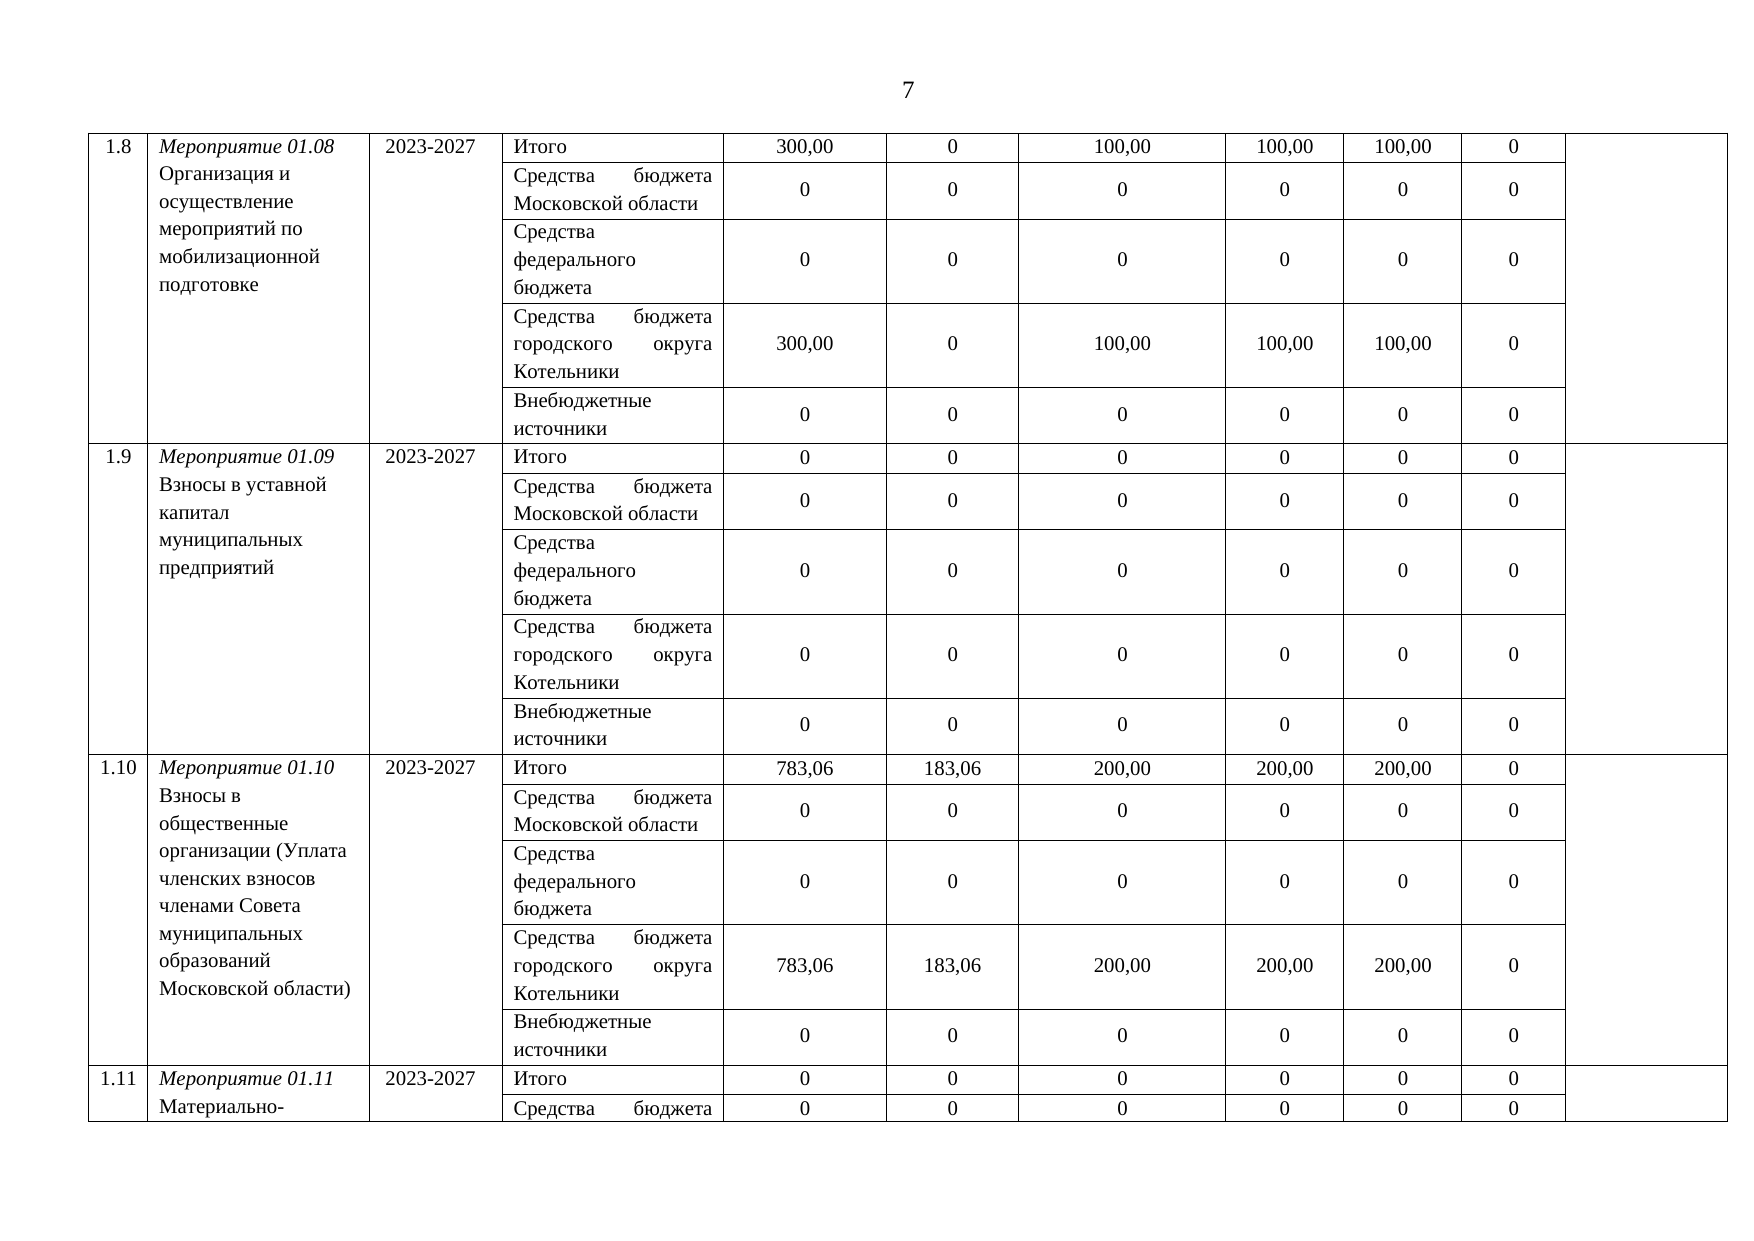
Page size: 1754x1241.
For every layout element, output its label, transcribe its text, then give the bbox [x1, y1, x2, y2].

table_cell 200,00 [1344, 925, 1461, 1008]
table_cell 0 [724, 163, 886, 218]
table_cell 0 [724, 444, 886, 473]
table_cell Средства бюджета Московской области [503, 474, 723, 529]
table_cell 2023-2027 [370, 444, 502, 754]
table_cell 1.8 [89, 134, 147, 443]
table_cell 200,00 [1226, 925, 1343, 1008]
table_cell 0 [1226, 163, 1343, 218]
table_cell 0 [1226, 1066, 1343, 1094]
table_cell 0 [1226, 388, 1343, 443]
table_cell 0 [887, 1066, 1018, 1094]
table_cell 0 [1226, 1010, 1343, 1065]
table_cell 0 [887, 1095, 1018, 1121]
table_cell 0 [887, 220, 1018, 303]
table_cell 0 [1019, 1095, 1225, 1121]
table_cell 0 [1462, 755, 1565, 783]
table_cell 0 [1226, 220, 1343, 303]
table_cell 0 [1344, 530, 1461, 613]
table_cell 0 [1344, 388, 1461, 443]
table_cell 0 [724, 1010, 886, 1065]
table_cell 0 [1462, 304, 1565, 387]
table_cell 0 [1226, 1095, 1343, 1121]
table_cell 0 [1019, 1010, 1225, 1065]
table_cell Средства бюджета Московской области [503, 785, 723, 840]
table_cell 0 [1462, 163, 1565, 218]
table_cell 0 [887, 134, 1018, 162]
table_cell 0 [1019, 163, 1225, 218]
table_cell 0 [1019, 615, 1225, 698]
table_cell Средства бюджета городского округа Котельники [503, 925, 723, 1008]
table_cell 100,00 [1019, 134, 1225, 162]
table_cell Итого [503, 755, 723, 783]
table_cell 0 [724, 841, 886, 924]
table_cell 0 [724, 1066, 886, 1094]
table_cell 200,00 [1019, 755, 1225, 783]
table_cell 200,00 [1344, 755, 1461, 783]
table_cell 0 [1019, 699, 1225, 754]
table_cell 0 [724, 1095, 886, 1121]
table_cell 200,00 [1226, 755, 1343, 783]
table_cell 0 [1462, 841, 1565, 924]
table_cell 0 [1462, 444, 1565, 473]
table_cell 0 [1019, 388, 1225, 443]
table_cell 0 [1226, 841, 1343, 924]
table_cell 0 [1226, 444, 1343, 473]
table_cell 0 [1226, 474, 1343, 529]
table_cell 0 [887, 530, 1018, 613]
table_cell 200,00 [1019, 925, 1225, 1008]
table_cell 0 [887, 699, 1018, 754]
table_cell 100,00 [1226, 304, 1343, 387]
table_cell 100,00 [1019, 304, 1225, 387]
table_cell 0 [724, 474, 886, 529]
table_cell 183,06 [887, 755, 1018, 783]
table_cell 0 [1344, 1010, 1461, 1065]
table_cell Средства федерального бюджета [503, 220, 723, 303]
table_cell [503, 1095, 723, 1121]
table_cell 300,00 [724, 304, 886, 387]
table_cell Итого [503, 444, 723, 473]
table_cell 0 [1462, 134, 1565, 162]
table_cell 1.11 [89, 1066, 147, 1121]
table_cell Мероприятие 01.10 Взносы в общественные организации (Уплата членских взносов членами Совета муниципальных образований Московской области) [148, 755, 369, 1065]
table_cell Средства бюджета городского округа Котельники [503, 615, 723, 698]
table_cell [1566, 755, 1727, 1065]
table_cell [1566, 134, 1727, 443]
table_cell Средства федерального бюджета [503, 841, 723, 924]
table_cell Итого [503, 134, 723, 162]
table_cell 0 [1019, 841, 1225, 924]
table_cell 0 [887, 1010, 1018, 1065]
table_cell 0 [1462, 1066, 1565, 1094]
table_cell [1566, 444, 1727, 754]
table_cell 0 [1226, 530, 1343, 613]
table_cell 100,00 [1226, 134, 1343, 162]
table_cell 0 [887, 615, 1018, 698]
table_cell 0 [1462, 388, 1565, 443]
table_cell 1.10 [89, 755, 147, 1065]
table_cell 783,06 [724, 925, 886, 1008]
table_cell Мероприятие 01.09 Взносы в уставной капитал муниципальных предприятий [148, 444, 369, 754]
table_cell 0 [1344, 785, 1461, 840]
table_cell 783,06 [724, 755, 886, 783]
table_cell [1566, 1066, 1727, 1121]
table_cell 0 [1462, 474, 1565, 529]
table_cell Мероприятие 01.08 Организация и осуществление мероприятий по мобилизационной подготовке [148, 134, 369, 443]
table_cell 0 [724, 615, 886, 698]
table_cell 0 [887, 841, 1018, 924]
table_cell 0 [1462, 699, 1565, 754]
table_cell 0 [1226, 785, 1343, 840]
table_cell 0 [1462, 1010, 1565, 1065]
table_cell 0 [1019, 1066, 1225, 1094]
table_cell 1.9 [89, 444, 147, 754]
table_cell Средства федерального бюджета [503, 530, 723, 613]
table_cell 0 [1462, 1095, 1565, 1121]
table_cell 0 [1344, 474, 1461, 529]
table_cell Внебюджетные источники [503, 1010, 723, 1065]
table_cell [503, 304, 723, 387]
table_cell 0 [887, 474, 1018, 529]
table_cell 0 [1462, 615, 1565, 698]
table_cell 0 [1344, 444, 1461, 473]
table_cell 0 [724, 388, 886, 443]
table_cell 0 [887, 785, 1018, 840]
table_cell Средства бюджета Московской области [503, 163, 723, 218]
table_cell 0 [724, 220, 886, 303]
table_cell 0 [1019, 220, 1225, 303]
table_cell 0 [887, 444, 1018, 473]
table_cell 0 [1019, 444, 1225, 473]
table_cell 0 [1462, 530, 1565, 613]
table_cell 2023-2027 [370, 1066, 502, 1121]
table_cell 0 [887, 388, 1018, 443]
table_cell 0 [1462, 220, 1565, 303]
table_cell 0 [1019, 474, 1225, 529]
table_cell 100,00 [1344, 134, 1461, 162]
table_cell Итого [503, 1066, 723, 1094]
table_cell 0 [887, 304, 1018, 387]
table_cell 0 [1344, 1066, 1461, 1094]
table_cell Внебюджетные источники [503, 699, 723, 754]
table_cell 0 [1462, 925, 1565, 1008]
table_cell 0 [1344, 615, 1461, 698]
table_cell 300,00 [724, 134, 886, 162]
table_cell Мероприятие 01.11 Материально- техническое и организационное обеспечение деятельности старосты сельского населенного пункта [148, 1066, 369, 1121]
table_cell 0 [1019, 785, 1225, 840]
table_cell 0 [724, 785, 886, 840]
table_cell 0 [887, 163, 1018, 218]
table_cell 0 [1344, 163, 1461, 218]
table_cell 0 [1226, 699, 1343, 754]
table_cell 2023-2027 [370, 755, 502, 1065]
table_cell 0 [724, 699, 886, 754]
table_cell 0 [1344, 1095, 1461, 1121]
table_cell 0 [1226, 615, 1343, 698]
table_cell 183,06 [887, 925, 1018, 1008]
table_cell 0 [1344, 220, 1461, 303]
table_cell 0 [724, 530, 886, 613]
table_cell Внебюджетные источники [503, 388, 723, 443]
table_cell 0 [1462, 785, 1565, 840]
table_cell 2023-2027 [370, 134, 502, 443]
table_cell 0 [1019, 530, 1225, 613]
table_cell 0 [1344, 841, 1461, 924]
table_cell 0 [1344, 699, 1461, 754]
table_cell 100,00 [1344, 304, 1461, 387]
